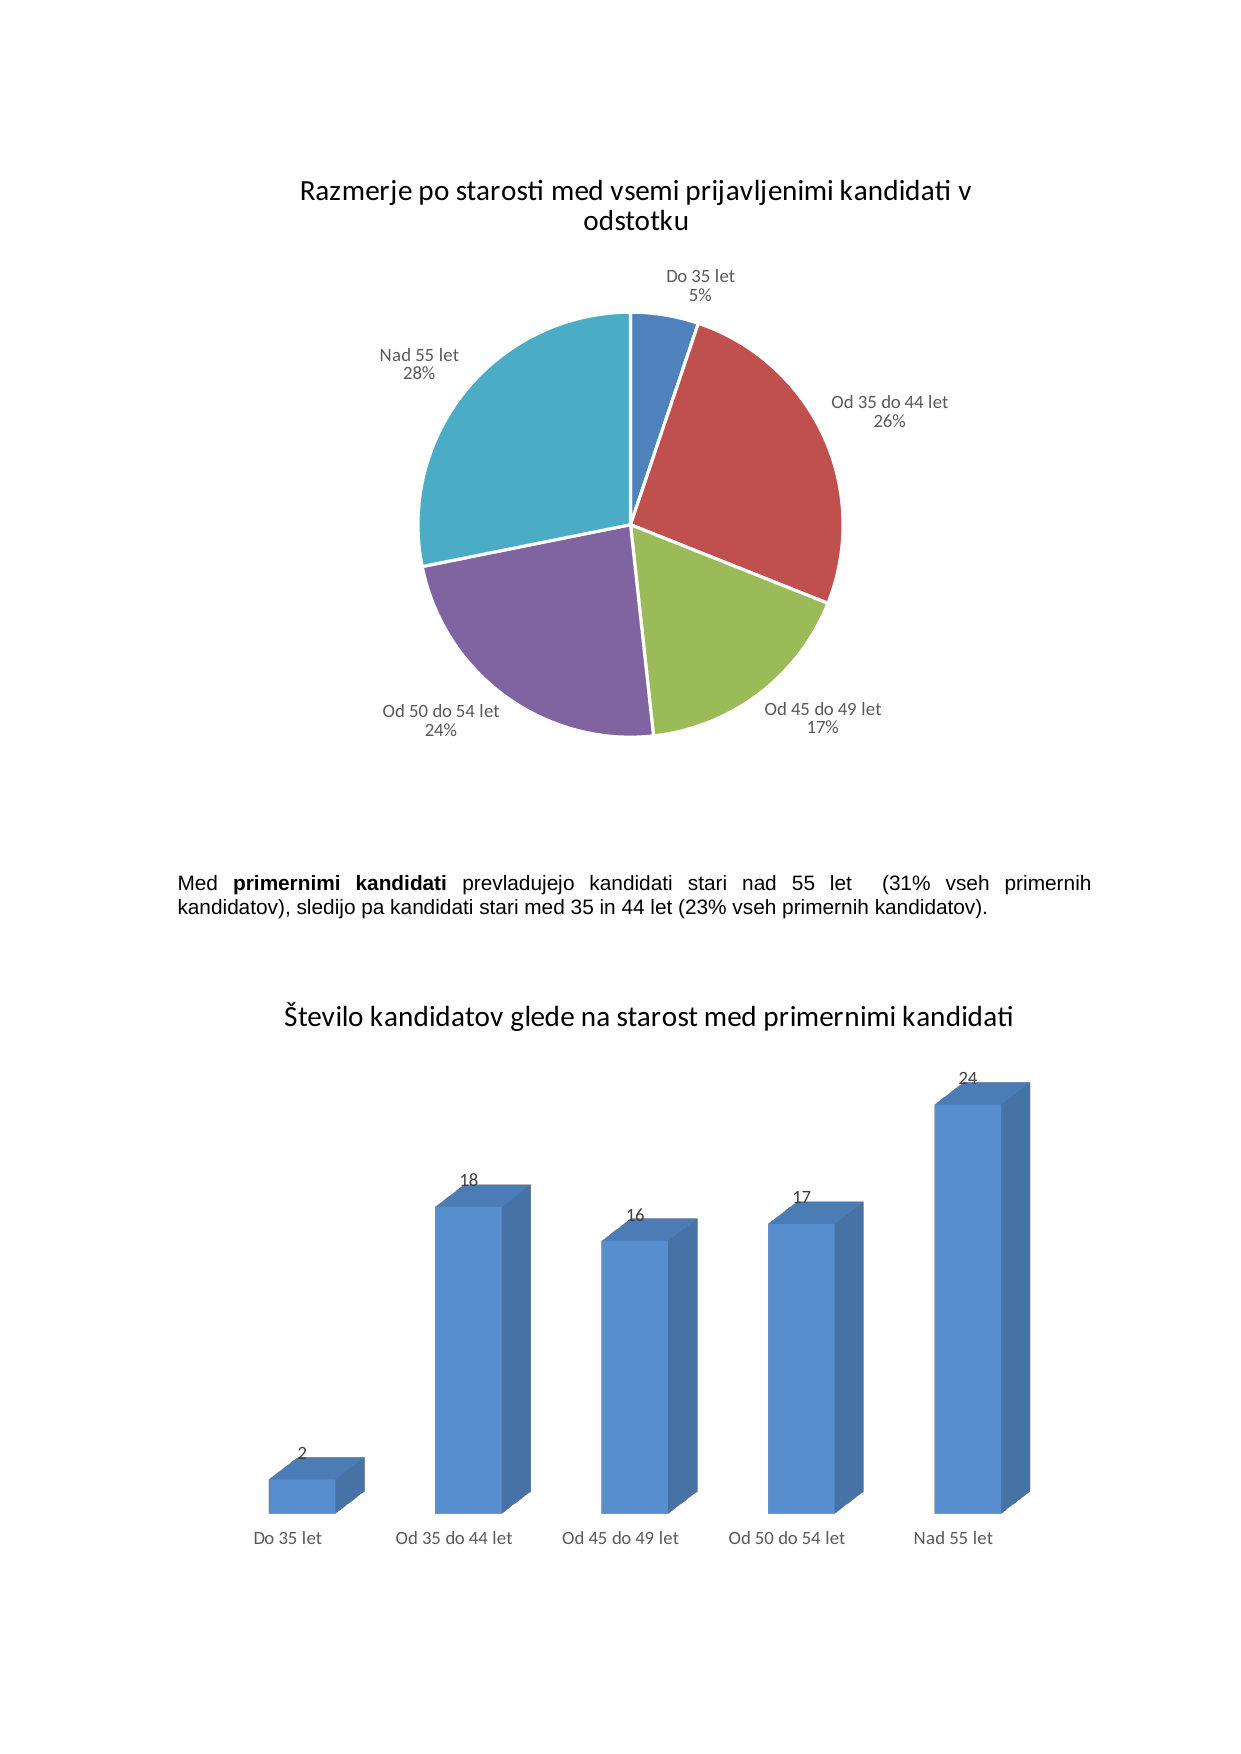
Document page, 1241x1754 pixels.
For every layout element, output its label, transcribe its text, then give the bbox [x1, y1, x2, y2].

text Med primernimi kandidati prevladujejo kandidati stari nad 55 let (31% vseh primernih kandidatov), sledijo pa kandidati stari med 35 in 44 let (23% vseh primernih kandidatov). [177, 871, 1093, 918]
